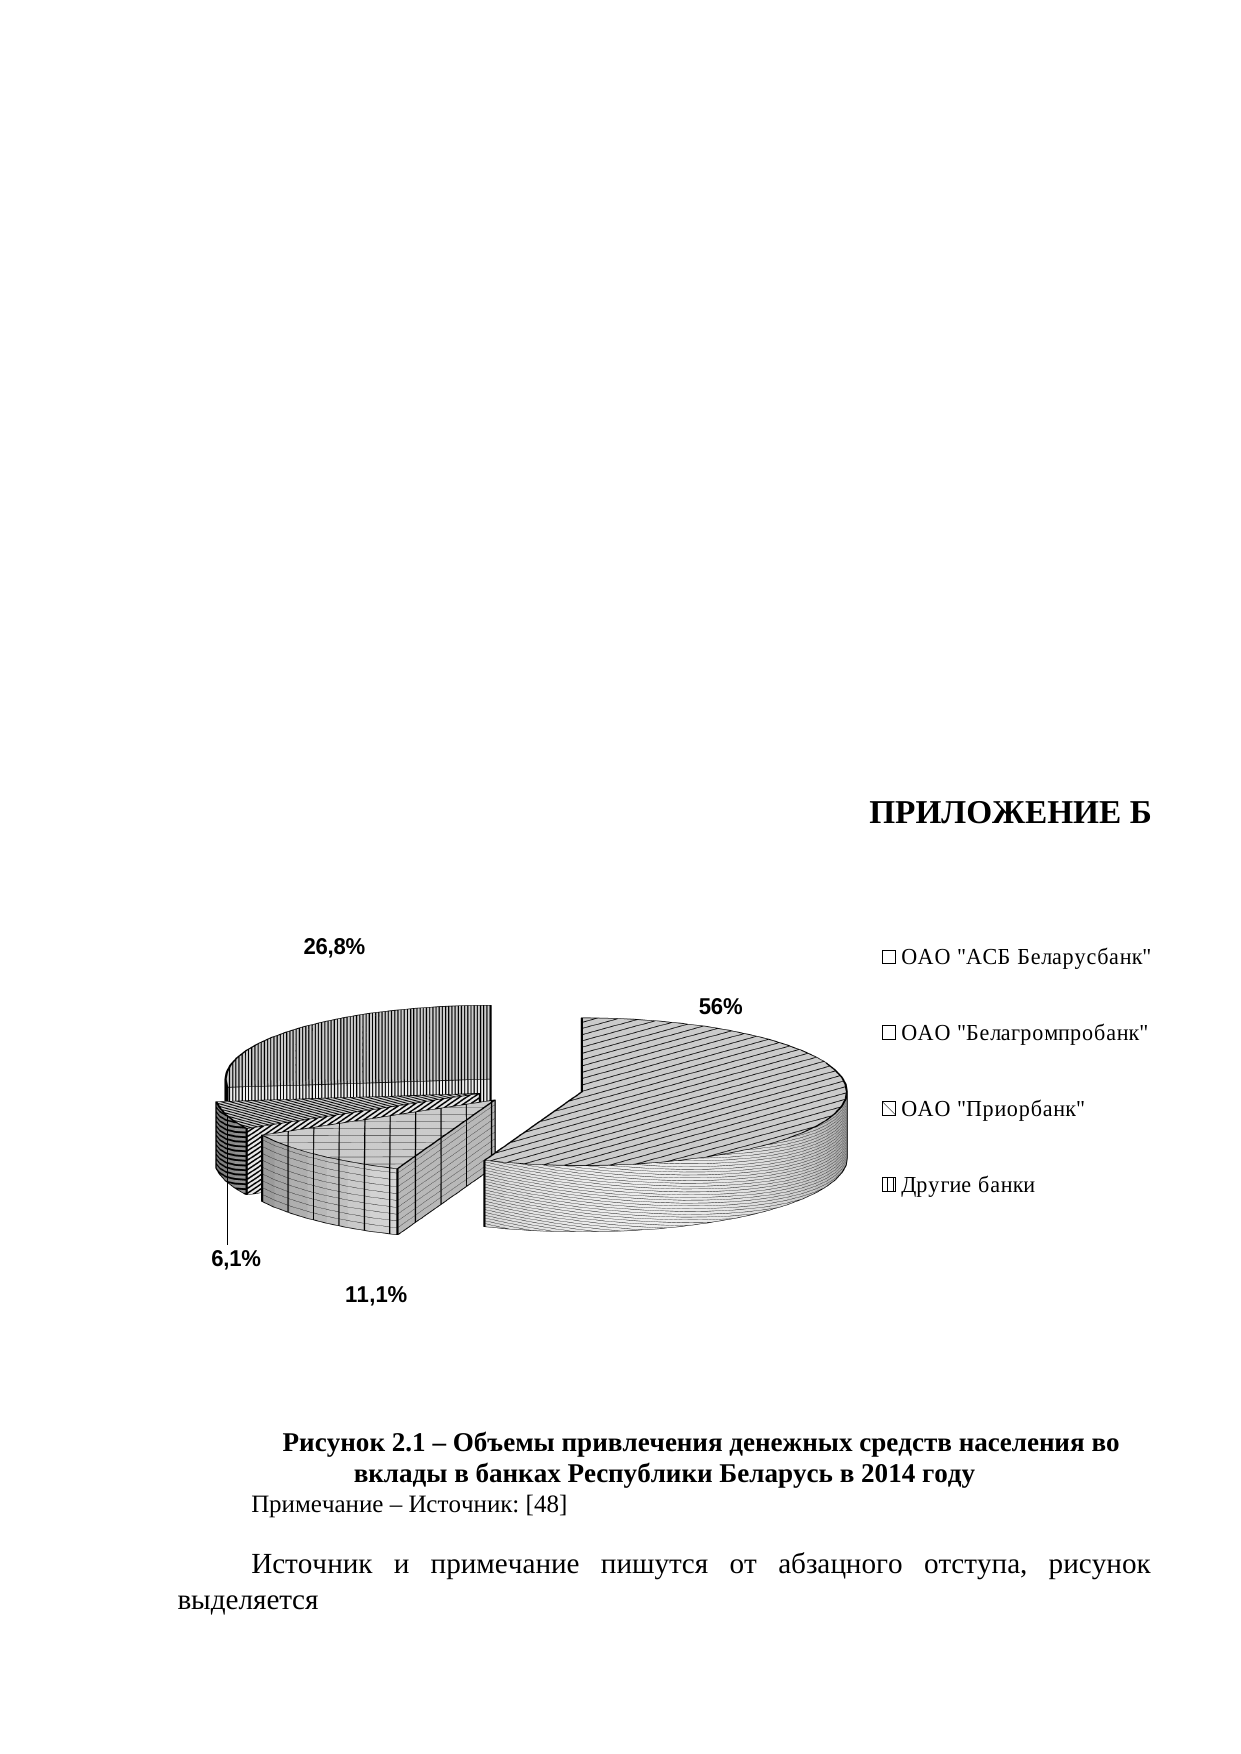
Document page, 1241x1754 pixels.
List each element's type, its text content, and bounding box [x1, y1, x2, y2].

text Примечание – Источник: [48] [177, 1489, 1152, 1517]
text Источник и примечание пишутся от абзацного отступа, рисунок выделяется [177, 1546, 1152, 1616]
text Рисунок 2.1 – Объемы привлечения денежных средств населения во вклады в банках Республики Беларусь в 2014 году [177, 1426, 1152, 1489]
text ПРИЛОЖЕНИЕ Б [177, 793, 1152, 831]
